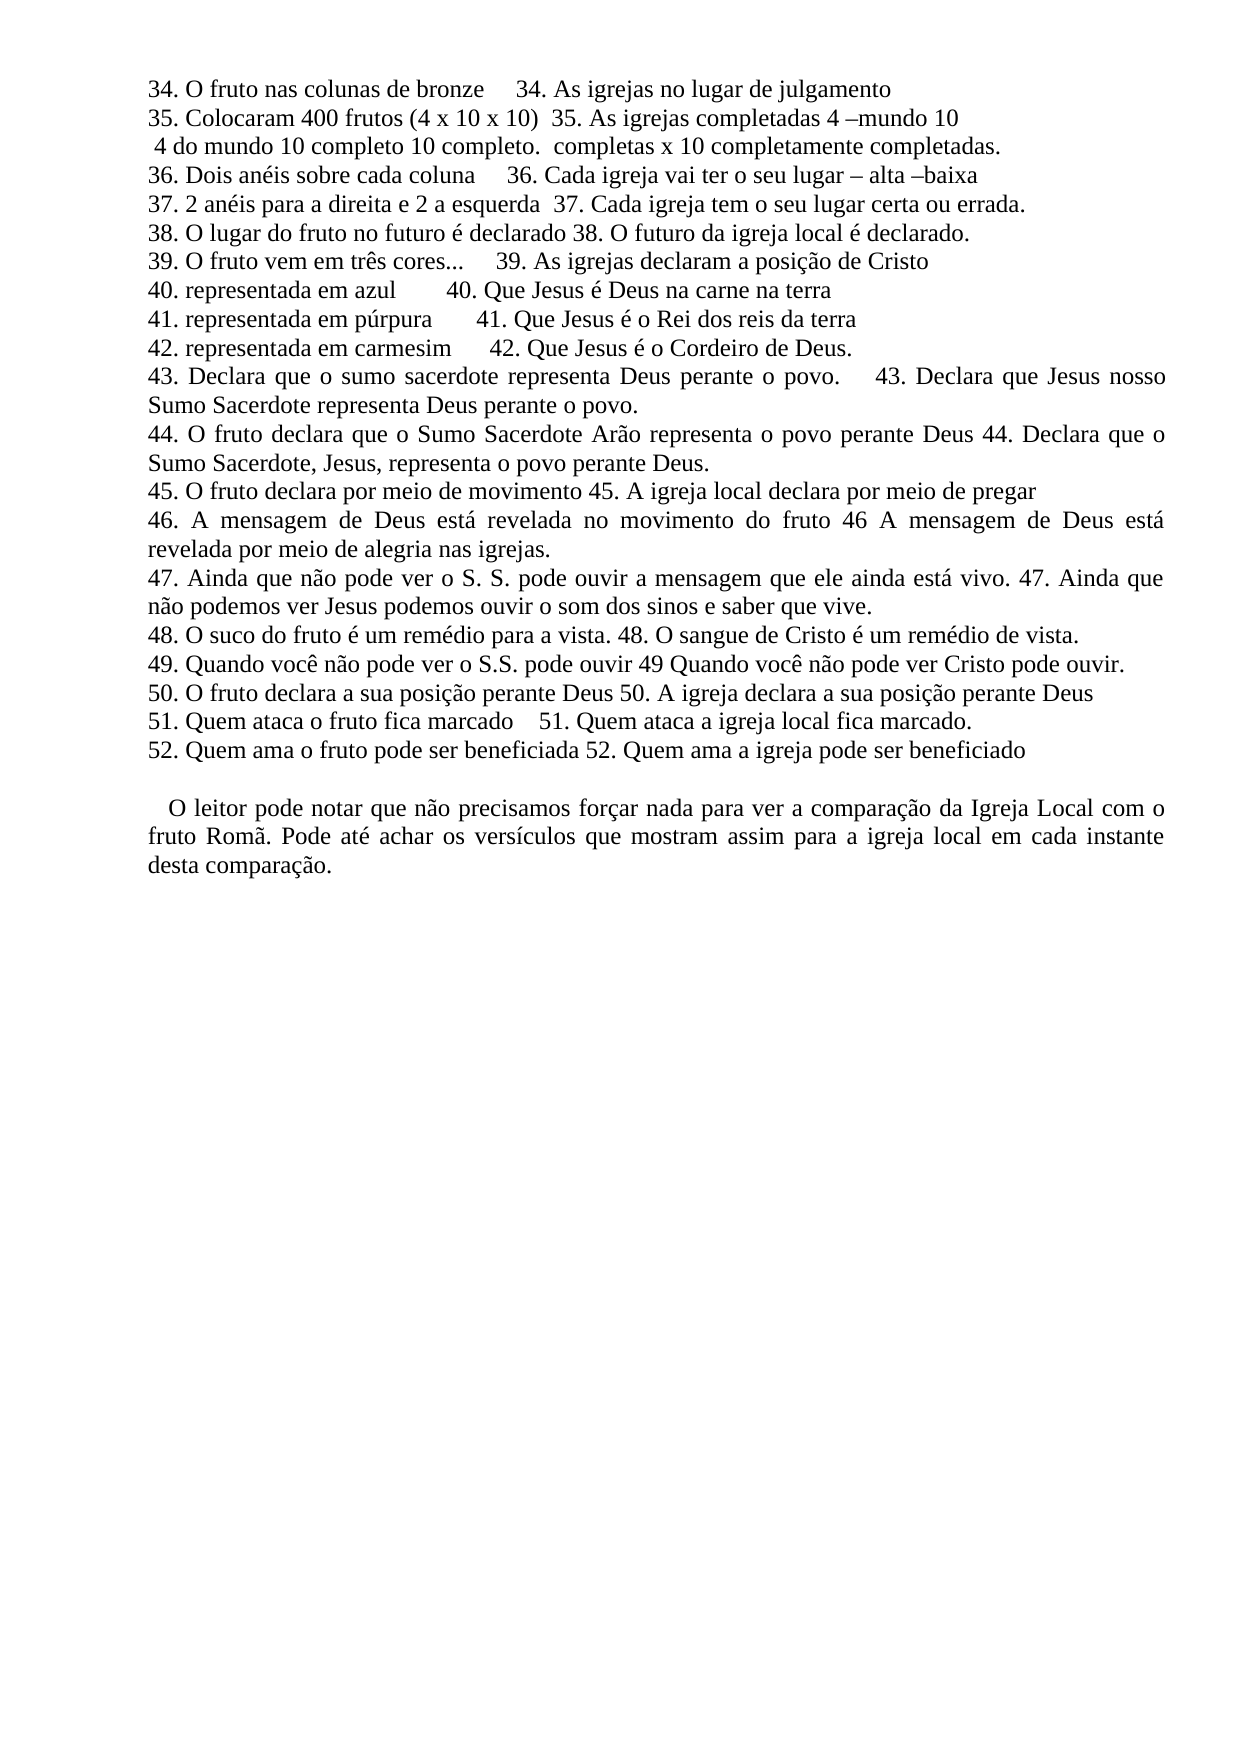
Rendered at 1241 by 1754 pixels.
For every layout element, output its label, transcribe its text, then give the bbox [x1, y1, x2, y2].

text 47. Ainda que não pode ver o S. S. pode ouvir a mensagem que ele ainda está vivo. 47. Ainda que não podemos ver Jesus podemos ouvir o som dos sinos e saber que vive. [148, 563, 1166, 620]
text 46. A mensagem de Deus está revelada no movimento do fruto 46 A mensagem de Deus está revelada por meio de alegria nas igrejas. [148, 505, 1166, 563]
text 34. O fruto nas colunas de bronze 34. As igrejas no lugar de julgamento [148, 74, 1166, 103]
text 36. Dois anéis sobre cada coluna 36. Cada igreja vai ter o seu lugar – alta –baixa [148, 160, 1166, 189]
text 41. representada em púrpura 41. Que Jesus é o Rei dos reis da terra [148, 304, 1166, 333]
text 40. representada em azul 40. Que Jesus é Deus na carne na terra [148, 275, 1166, 304]
text O leitor pode notar que não precisamos forçar nada para ver a comparação da Igreja Local com o fruto Romã. Pode até achar os versículos que mostram assim para a igreja local em cada instante desta comparação. [148, 793, 1166, 879]
text 4 do mundo 10 completo 10 completo. completas x 10 completamente completadas. [148, 131, 1166, 160]
text 48. O suco do fruto é um remédio para a vista. 48. O sangue de Cristo é um remédio de vista. [148, 620, 1166, 649]
text 44. O fruto declara que o Sumo Sacerdote Arão representa o povo perante Deus 44. Declara que o Sumo Sacerdote, Jesus, representa o povo perante Deus. [148, 419, 1166, 476]
text 45. O fruto declara por meio de movimento 45. A igreja local declara por meio de pregar [148, 476, 1166, 505]
text 51. Quem ataca o fruto fica marcado 51. Quem ataca a igreja local fica marcado. [148, 706, 1166, 735]
text 50. O fruto declara a sua posição perante Deus 50. A igreja declara a sua posição perante Deus [148, 678, 1166, 706]
text 42. representada em carmesim 42. Que Jesus é o Cordeiro de Deus. [148, 333, 1166, 361]
text 52. Quem ama o fruto pode ser beneficiada 52. Quem ama a igreja pode ser beneficiado [148, 735, 1166, 764]
text 35. Colocaram 400 frutos (4 x 10 x 10) 35. As igrejas completadas 4 –mundo 10 [148, 103, 1166, 131]
text 38. O lugar do fruto no futuro é declarado 38. O futuro da igreja local é declarado. [148, 218, 1166, 246]
text 39. O fruto vem em três cores... 39. As igrejas declaram a posição de Cristo [148, 246, 1166, 275]
text 43. Declara que o sumo sacerdote representa Deus perante o povo. 43. Declara que Jesus nosso Sumo Sacerdote representa Deus perante o povo. [148, 361, 1166, 419]
text 49. Quando você não pode ver o S.S. pode ouvir 49 Quando você não pode ver Cristo pode ouvir. [148, 649, 1166, 678]
text 37. 2 anéis para a direita e 2 a esquerda 37. Cada igreja tem o seu lugar certa ou errada. [148, 189, 1166, 218]
